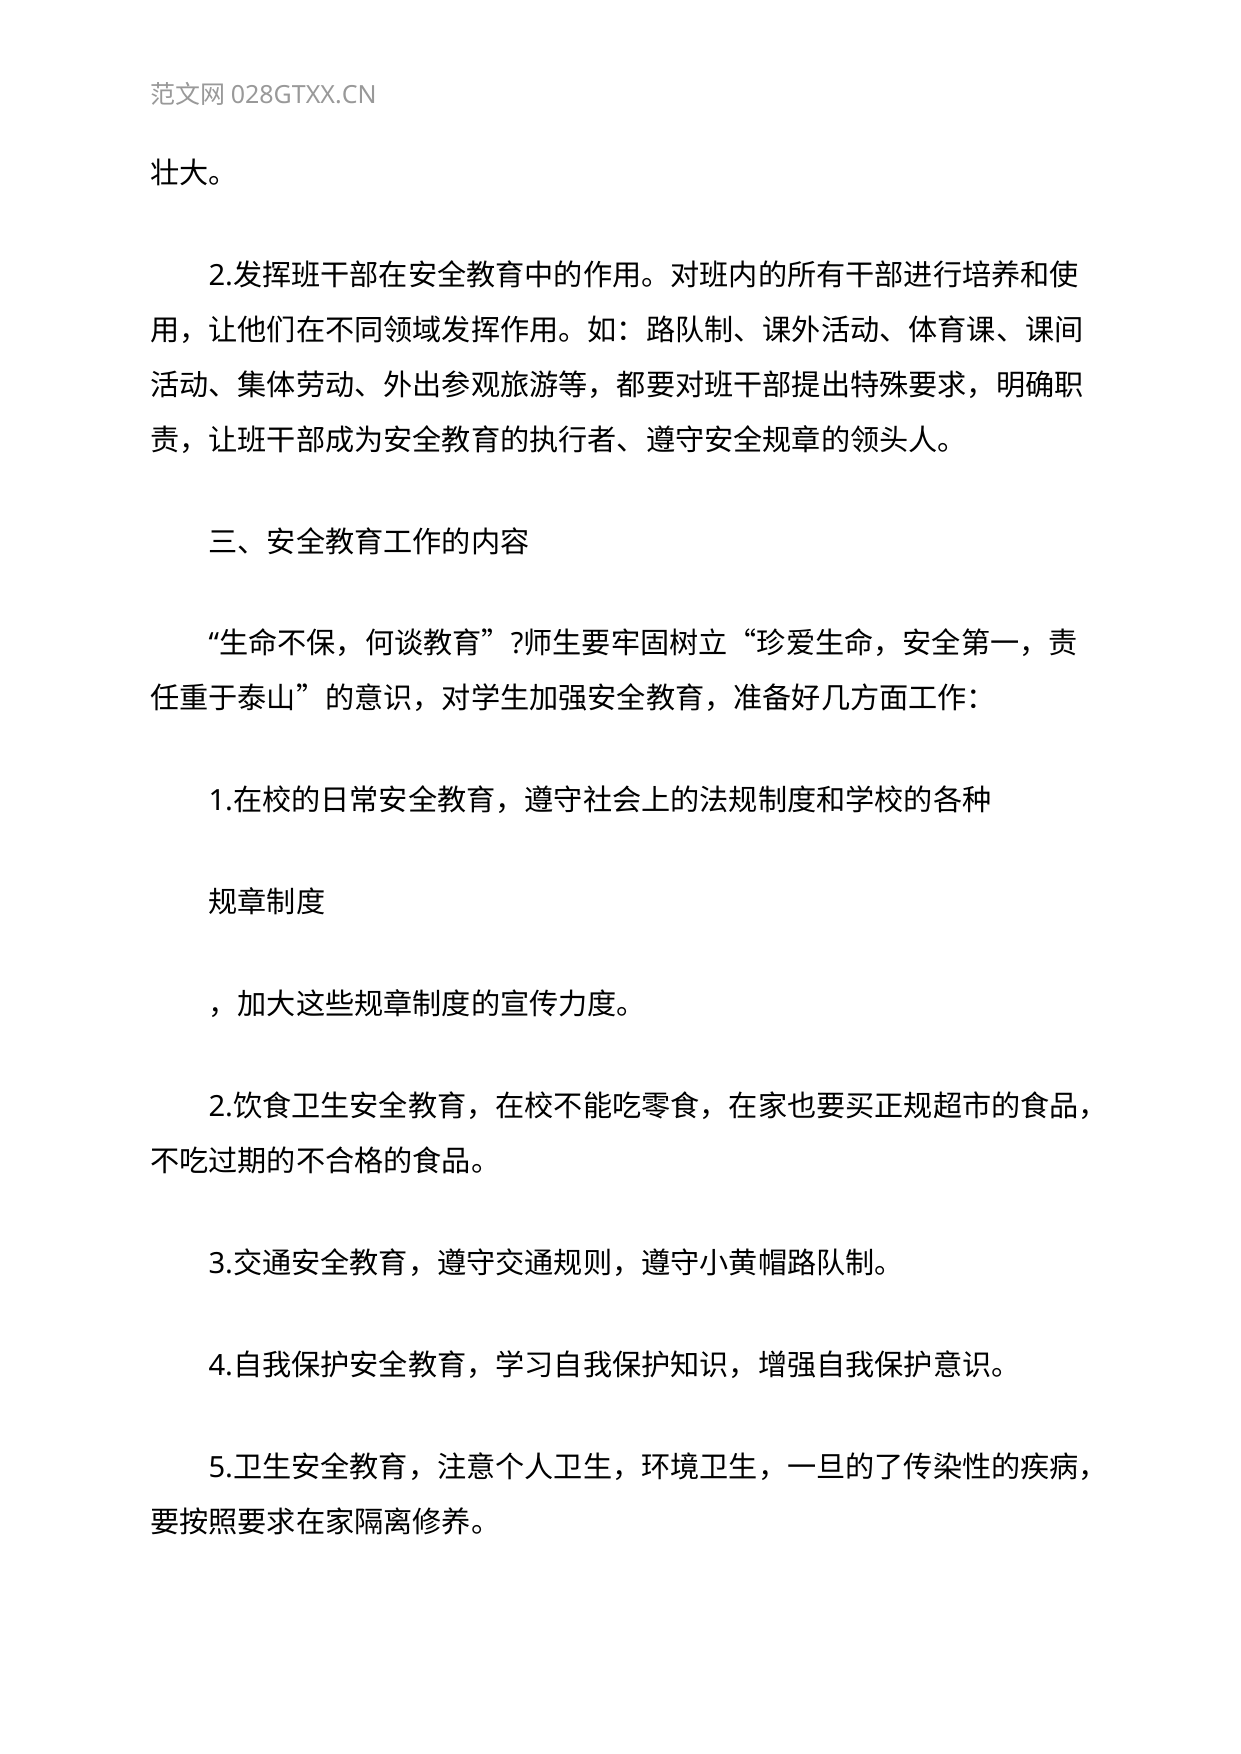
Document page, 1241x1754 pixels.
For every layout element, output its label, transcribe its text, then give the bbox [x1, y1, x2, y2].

text 2.发挥班干部在安全教育中的作用。对班内的所有干部进行培养和使用，让他们在不同领域发挥作用。如：路队制、课外活动、体育课、课间活动、集体劳动、外出参观旅游等，都要对班干部提出特殊要求，明确职责，让班干部成为安全教育的执行者、遵守安全规章的领头人。 [150, 252, 1090, 459]
text ，加大这些规章制度的宣传力度。 [150, 981, 1090, 1023]
text 三、安全教育工作的内容 [150, 518, 1090, 561]
text 4.自我保护安全教育，学习自我保护知识，增强自我保护意识。 [150, 1341, 1090, 1383]
text 1.在校的日常安全教育，遵守社会上的法规制度和学校的各种 [150, 777, 1090, 819]
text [150, 150, 1090, 192]
text 规章制度 [150, 879, 1090, 921]
text “生命不保，何谈教育”?师生要牢固树立“珍爱生命，安全第一，责任重于泰山”的意识，对学生加强安全教育，准备好几方面工作： [150, 620, 1090, 717]
text 3.交通安全教育，遵守交通规则，遵守小黄帽路队制。 [150, 1239, 1090, 1282]
text 5.卫生安全教育，注意个人卫生，环境卫生，一旦的了传染性的疾病，要按照要求在家隔离修养。 [150, 1443, 1090, 1540]
text 2.饮食卫生安全教育，在校不能吃零食，在家也要买正规超市的食品，不吃过期的不合格的食品。 [150, 1082, 1090, 1180]
